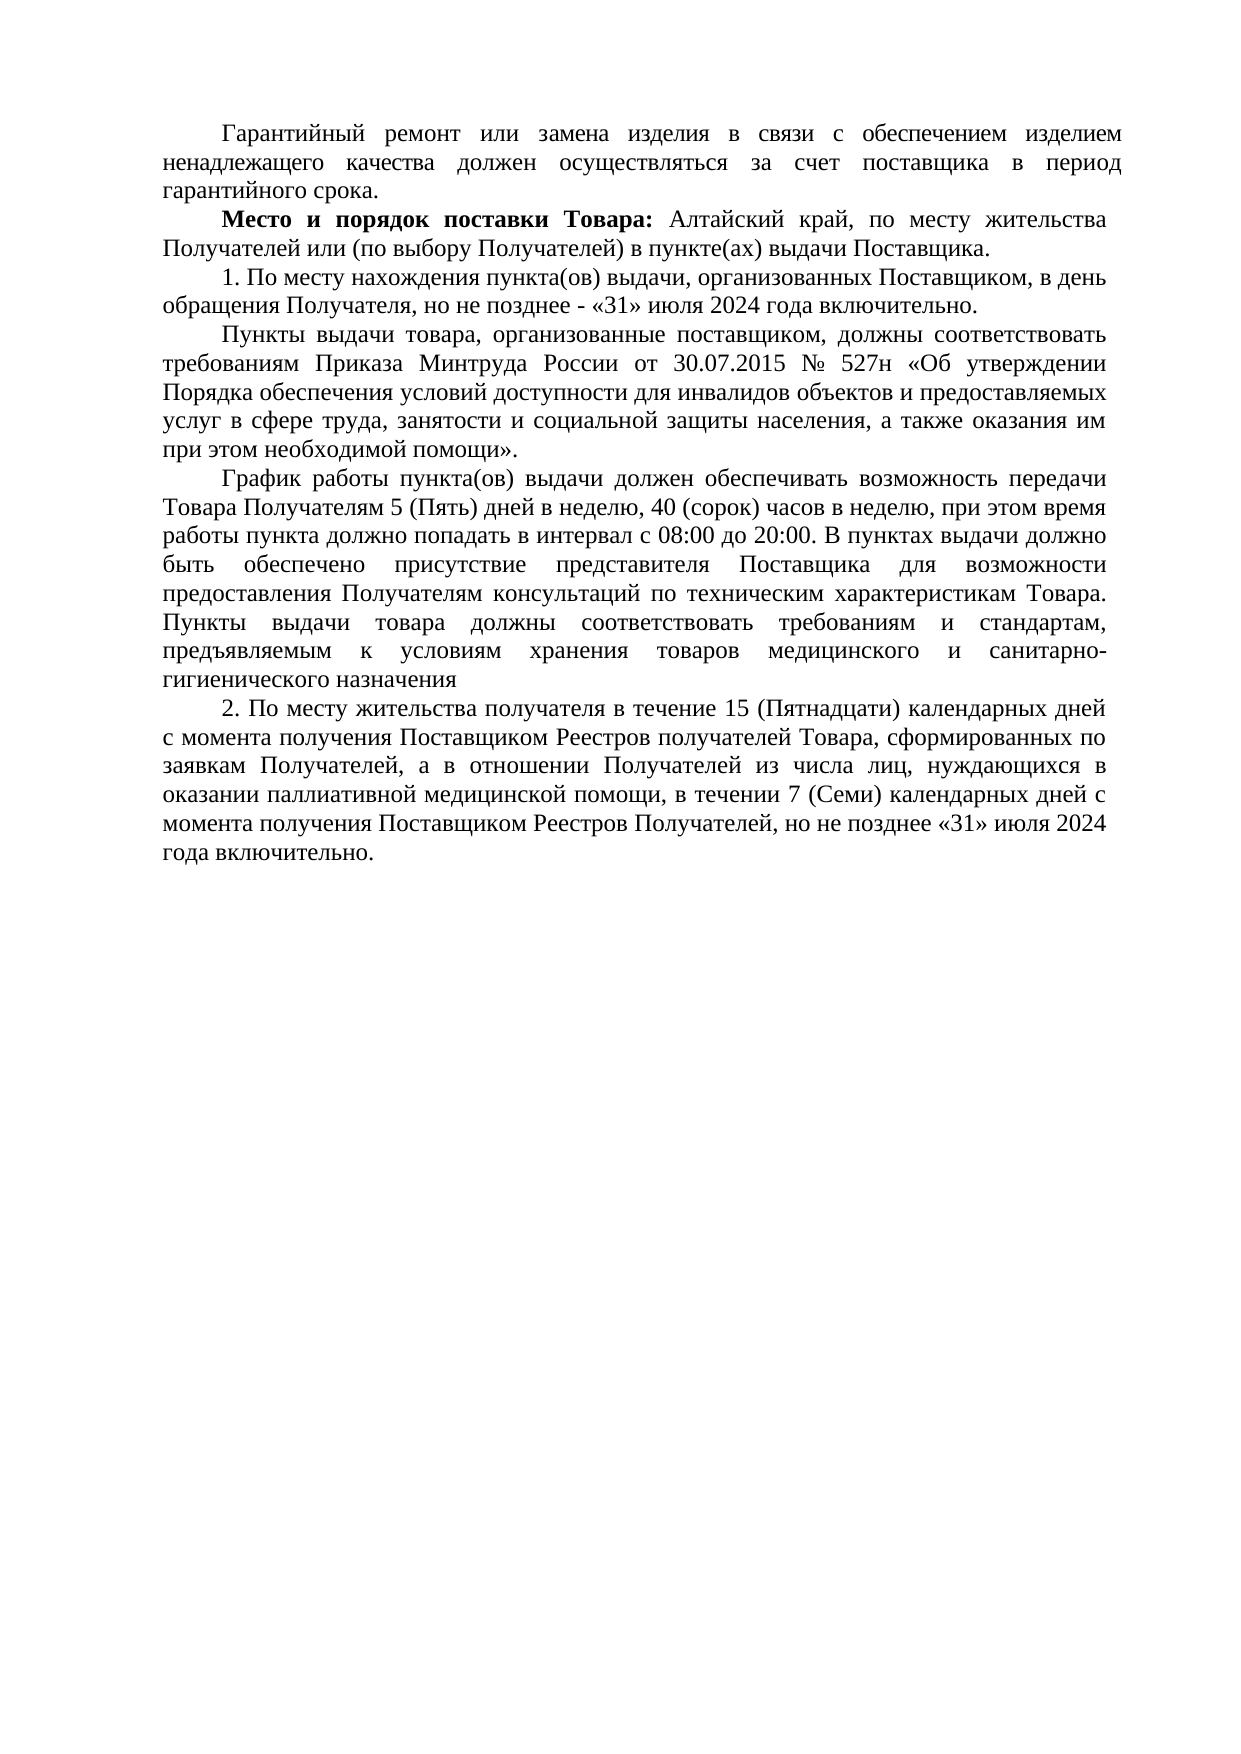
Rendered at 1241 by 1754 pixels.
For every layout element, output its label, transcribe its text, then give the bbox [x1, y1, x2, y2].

text Пункты выдачи товара, организованные поставщиком, должны соответствовать требованиям Приказа Минтруда России от 30.07.2015 № 527н «Об утверждении Порядка обеспечения условий доступности для инвалидов объектов и предоставляемых услуг в сфере труда, занятости и социальной защиты населения, а также оказания им при этом необходимой помощи». [162, 319, 1107, 463]
text Место и порядок поставки Товара: Алтайский край, по месту жительства Получателей или (по выбору Получателей) в пункте(ах) выдачи Поставщика. [162, 204, 1107, 262]
text График работы пункта(ов) выдачи должен обеспечивать возможность передачи Товара Получателям 5 (Пять) дней в неделю, 40 (сорок) часов в неделю, при этом время работы пункта должно попадать в интервал с 08:00 до 20:00. В пунктах выдачи должно быть обеспечено присутствие представителя Поставщика для возможности предоставления Получателям консультаций по техническим характеристикам Товара. Пункты выдачи товара должны соответствовать требованиям и стандартам, предъявляемым к условиям хранения товаров медицинского и санитарно-гигиенического назначения [162, 463, 1107, 693]
text Гарантийный ремонт или замена изделия в связи с обеспечением изделием ненадлежащего качества должен осуществляться за счет поставщика в период гарантийного срока. [162, 118, 1122, 204]
text 1. По месту нахождения пункта(ов) выдачи, организованных Поставщиком, в день обращения Получателя, но не позднее - «31» июля 2024 года включительно. [162, 262, 1107, 319]
text 2. По месту жительства получателя в течение 15 (Пятнадцати) календарных дней с момента получения Поставщиком Реестров получателей Товара, сформированных по заявкам Получателей, а в отношении Получателей из числа лиц, нуждающихся в оказании паллиативной медицинской помощи, в течении 7 (Семи) календарных дней с момента получения Поставщиком Реестров Получателей, но не позднее «31» июля 2024 года включительно. [162, 693, 1107, 866]
